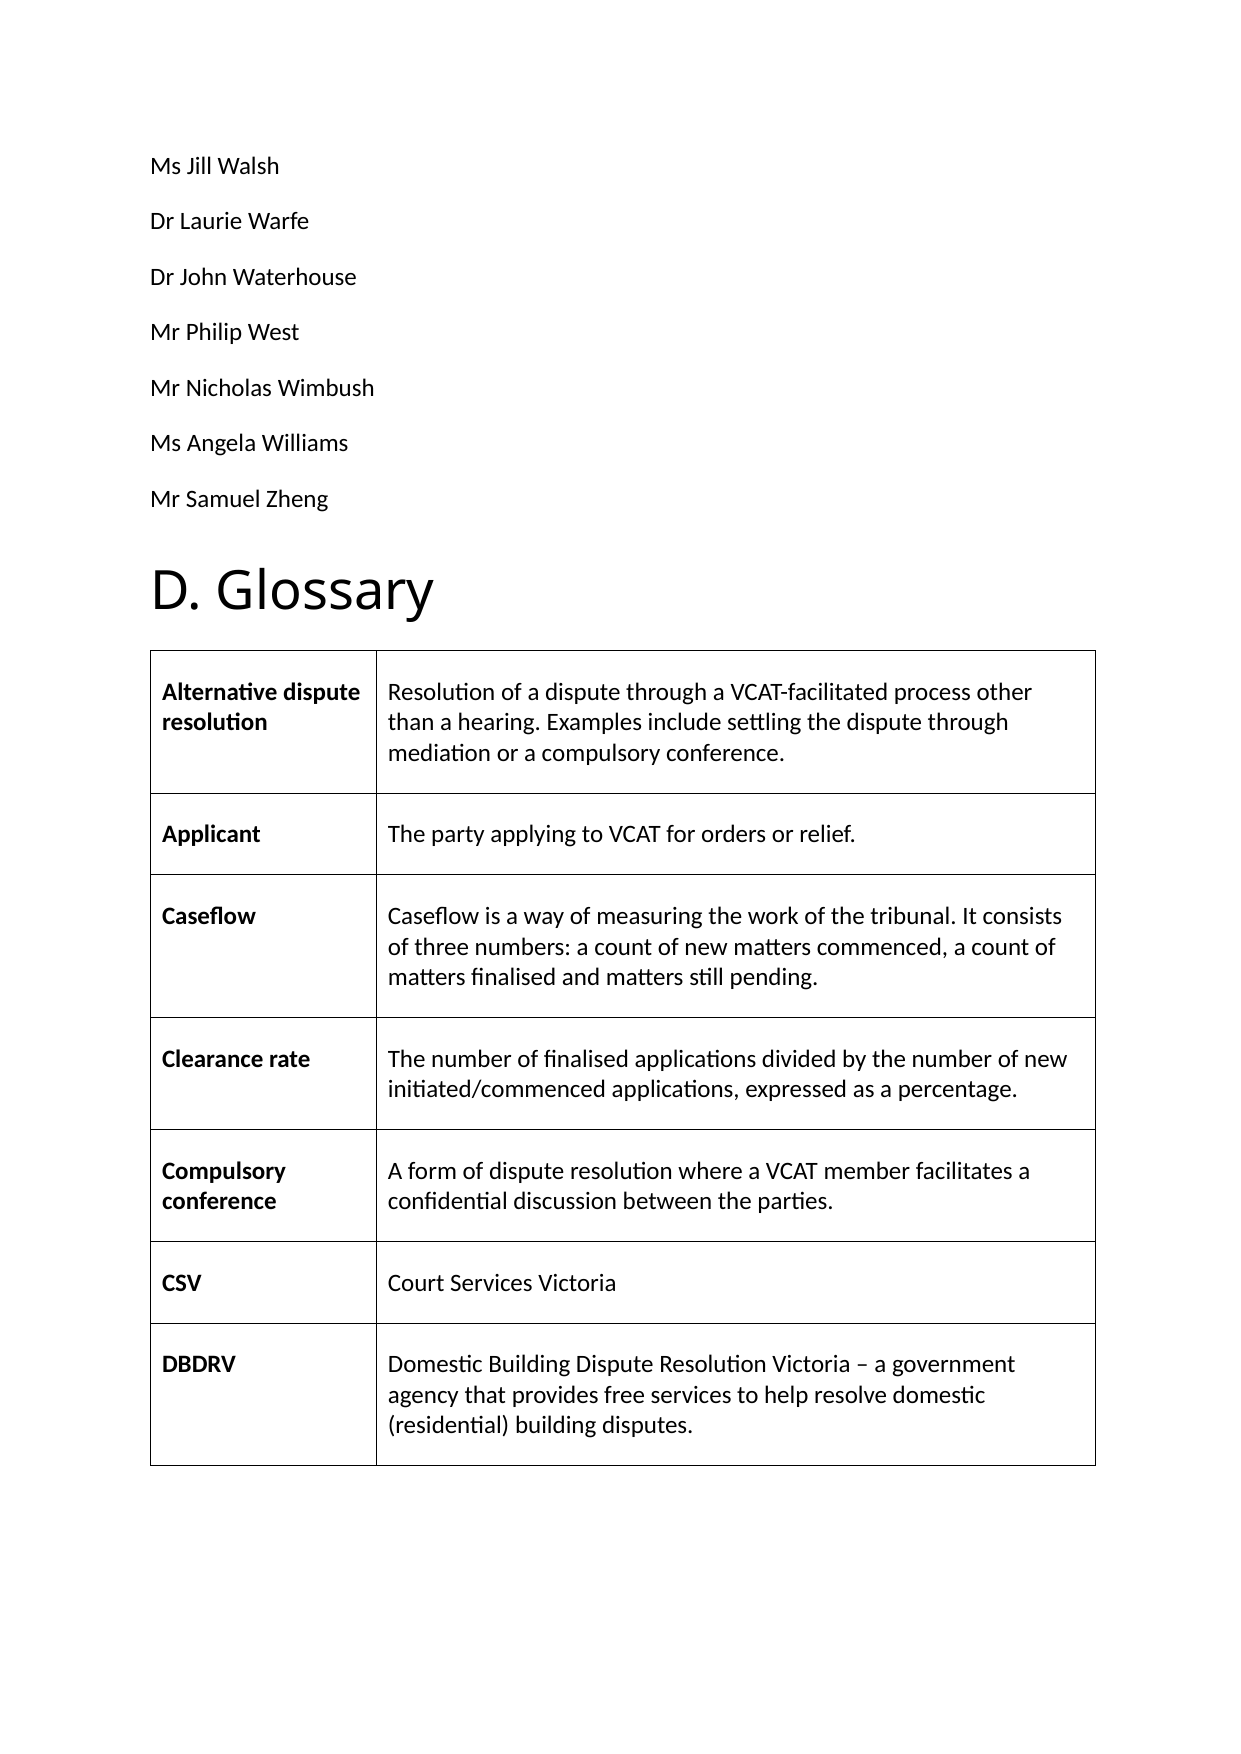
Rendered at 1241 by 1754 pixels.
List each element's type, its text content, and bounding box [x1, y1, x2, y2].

text Dr John Waterhouse [150, 261, 1090, 292]
table_cell CSV [151, 1242, 376, 1322]
table_header Alternative dispute resolution [151, 651, 376, 792]
table_cell DBDRV [151, 1324, 376, 1465]
table_cell Caseflow [151, 875, 376, 1017]
text Ms Angela Williams [150, 428, 1090, 458]
table_cell Applicant [151, 794, 376, 874]
text Ms Jill Walsh [150, 150, 1090, 181]
table_cell Caseflow is a way of measuring the work of the tribunal. It consists of three numbers: a count of new matters commenced, a count of matters finalised and matters still pending. [377, 875, 1095, 1017]
table_cell A form of dispute resolution where a VCAT member facilitates a confidential discussion between the parties. [377, 1130, 1095, 1241]
subtitle D. Glossary [150, 551, 1090, 625]
text Mr Samuel Zheng [150, 483, 1090, 514]
text Dr Laurie Warfe [150, 206, 1090, 236]
text Mr Philip West [150, 317, 1090, 347]
table_cell The party applying to VCAT for orders or relief. [377, 794, 1095, 874]
text Mr Nicholas Wimbush [150, 372, 1090, 403]
table_cell Domestic Building Dispute Resolution Victoria – a government agency that provides free services to help resolve domestic (residential) building disputes. [377, 1324, 1095, 1465]
table_cell The number of finalised applications divided by the number of new initiated/commenced applications, expressed as a percentage. [377, 1018, 1095, 1129]
table_cell Court Services Victoria [377, 1242, 1095, 1322]
table_cell Clearance rate [151, 1018, 376, 1129]
table_cell Compulsory conference [151, 1130, 376, 1241]
table_header Resolution of a dispute through a VCAT-facilitated process other than a hearing. Examples include settling the dispute through mediation or a compulsory conference. [377, 651, 1095, 792]
